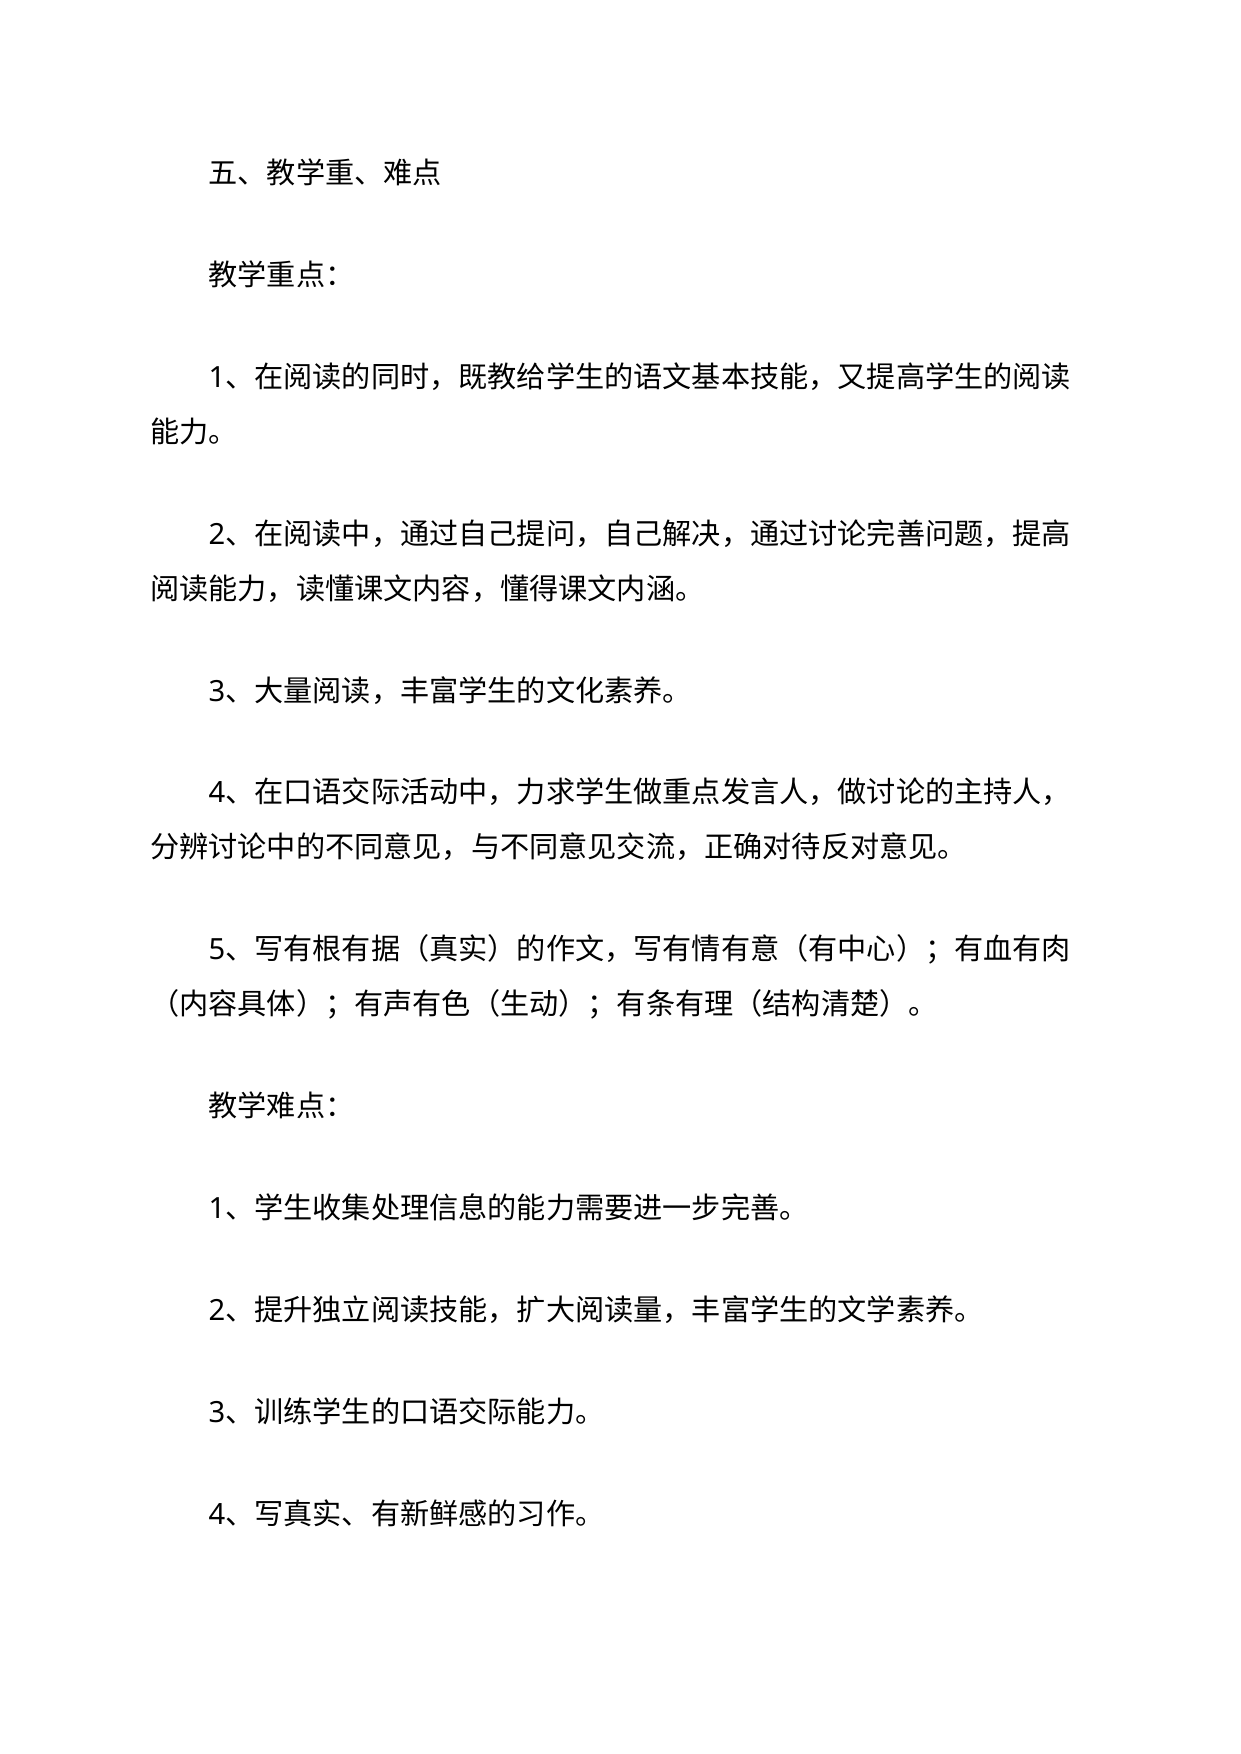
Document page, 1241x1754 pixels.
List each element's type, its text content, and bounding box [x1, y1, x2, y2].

text 4、写真实、有新鲜感的习作。 [150, 1490, 1090, 1533]
text 教学难点： [150, 1083, 1090, 1125]
text 2、提升独立阅读技能，扩大阅读量，丰富学生的文学素养。 [150, 1286, 1090, 1329]
text 五、教学重、难点 [150, 150, 1090, 192]
text 3、大量阅读，丰富学生的文化素养。 [150, 667, 1090, 709]
text 4、在口语交际活动中，力求学生做重点发言人，做讨论的主持人，分辨讨论中的不同意见，与不同意见交流，正确对待反对意见。 [150, 769, 1090, 866]
text 教学重点： [150, 252, 1090, 294]
text 5、写有根有据（真实）的作文，写有情有意（有中心）；有血有肉（内容具体）；有声有色（生动）；有条有理（结构清楚）。 [150, 926, 1090, 1023]
text 2、在阅读中，通过自己提问，自己解决，通过讨论完善问题，提高阅读能力，读懂课文内容，懂得课文内涵。 [150, 510, 1090, 608]
text 1、在阅读的同时，既教给学生的语文基本技能，又提高学生的阅读能力。 [150, 353, 1090, 451]
text 3、训练学生的口语交际能力。 [150, 1388, 1090, 1431]
text 1、学生收集处理信息的能力需要进一步完善。 [150, 1184, 1090, 1227]
